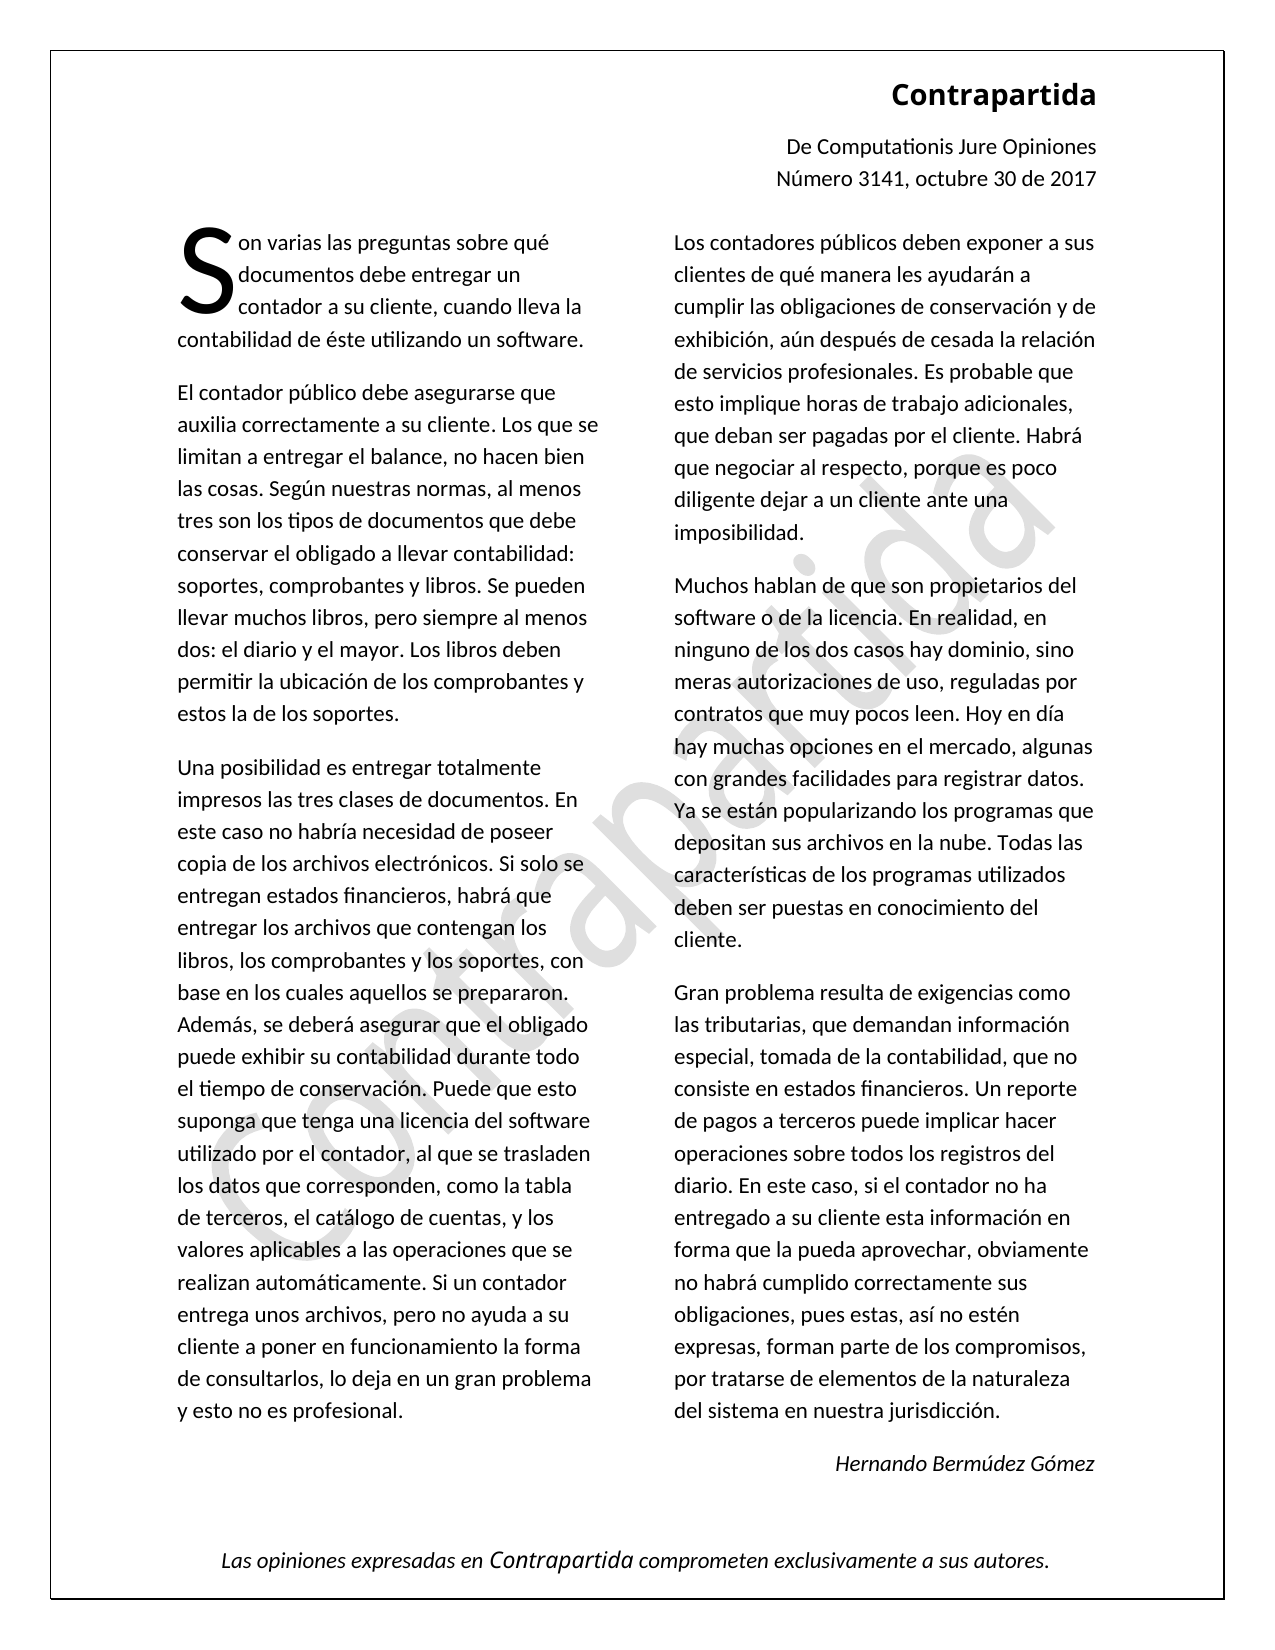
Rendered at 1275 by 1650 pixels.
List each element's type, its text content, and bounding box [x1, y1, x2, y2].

text Los contadores públicos deben exponer a sus clientes de qué manera les ayudarán a cumplir las obligaciones de conservación y de exhibición, aún después de cesada la relación de servicios profesionales. Es probable que esto implique horas de trabajo adicionales, que deban ser pagadas por el cliente. Habrá que negociar al respecto, porque es poco diligente dejar a un cliente ante una imposibilidad. [674, 228, 1097, 546]
text Una posibilidad es entregar totalmente impresos las tres clases de documentos. En este caso no habría necesidad de poseer copia de los archivos electrónicos. Si solo se entregan estados financieros, habrá que entregar los archivos que contengan los libros, los comprobantes y los soportes, con base en los cuales aquellos se prepararon. Además, se deberá asegurar que el obligado puede exhibir su contabilidad durante todo el tiempo de conservación. Puede que esto suponga que tenga una licencia del software utilizado por el contador, al que se trasladen los datos que corresponden, como la tabla de terceros, el catálogo de cuentas, y los valores aplicables a las operaciones que se realizan automáticamente. Si un contador entrega unos archivos, pero no ayuda a su cliente a poner en funcionamiento la forma de consultarlos, lo deja en un gran problema y esto no es profesional. [177, 753, 600, 1424]
text on varias las preguntas sobre qué documentos debe entregar un contador a su cliente, cuando lleva la contabilidad de éste utilizando un software. [177, 228, 600, 353]
text Gran problema resulta de exigencias como las tributarias, que demandan información especial, tomada de la contabilidad, que no consiste en estados financieros. Un reporte de pagos a terceros puede implicar hacer operaciones sobre todos los registros del diario. En este caso, si el contador no ha entregado a su cliente esta información en forma que la pueda aprovechar, obviamente no habrá cumplido correctamente sus obligaciones, pues estas, así no estén expresas, forman parte de los compromisos, por tratarse de elementos de la naturaleza del sistema en nuestra jurisdicción. [674, 978, 1097, 1424]
text Muchos hablan de que son propietarios del software o de la licencia. En realidad, en ninguno de los dos casos hay dominio, sino meras autorizaciones de uso, reguladas por contratos que muy pocos leen. Hoy en día hay muchas opciones en el mercado, algunas con grandes facilidades para registrar datos. Ya se están popularizando los programas que depositan sus archivos en la nube. Todas las características de los programas utilizados deben ser puestas en conocimiento del cliente. [674, 571, 1097, 953]
text El contador público debe asegurarse que auxilia correctamente a su cliente. Los que se limitan a entregar el balance, no hacen bien las cosas. Según nuestras normas, al menos tres son los tipos de documentos que debe conservar el obligado a llevar contabilidad: soportes, comprobantes y libros. Se pueden llevar muchos libros, pero siempre al menos dos: el diario y el mayor. Los libros deben permitir la ubicación de los comprobantes y estos la de los soportes. [177, 378, 600, 728]
text Hernando Bermúdez Gómez [674, 1449, 1097, 1477]
